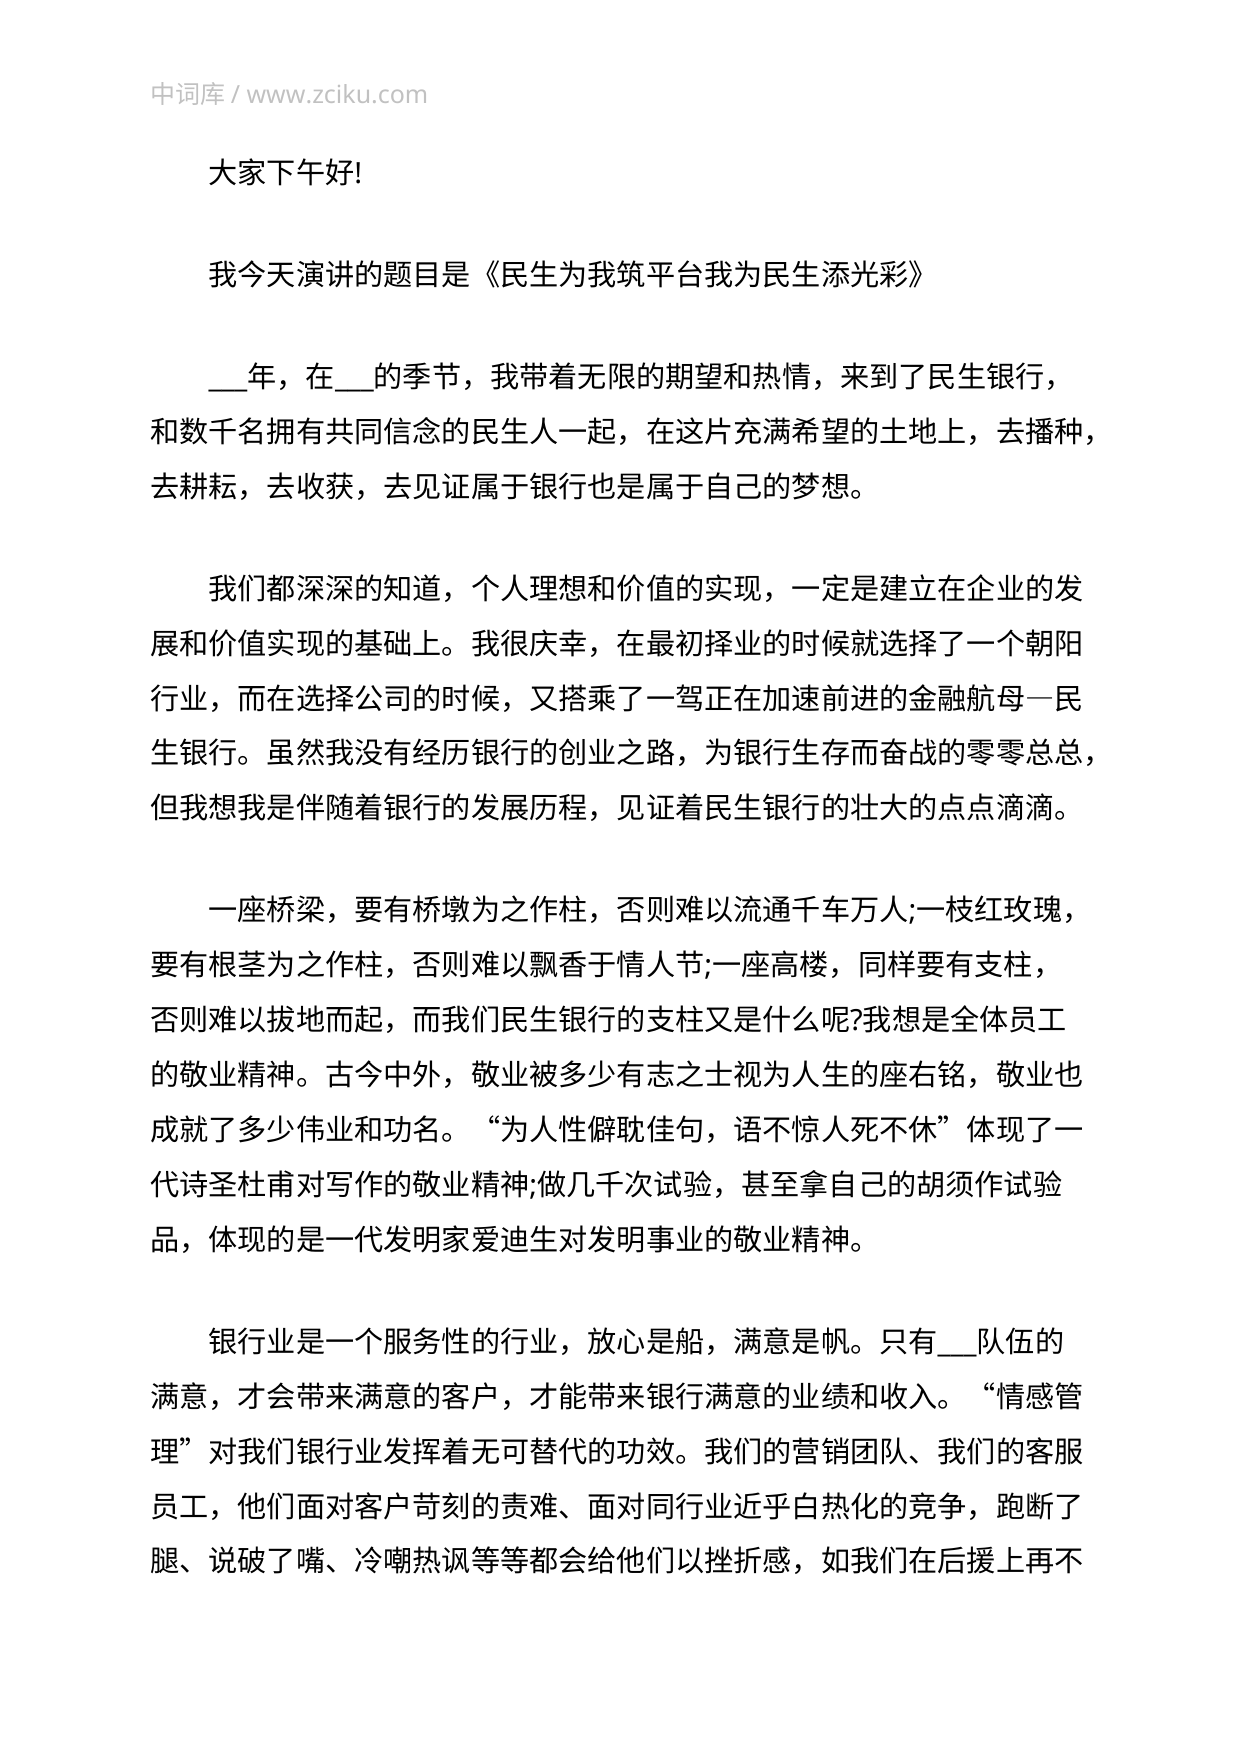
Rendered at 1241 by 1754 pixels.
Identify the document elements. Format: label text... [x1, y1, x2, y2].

text ___年，在___的季节，我带着无限的期望和热情，来到了民生银行，和数千名拥有共同信念的民生人一起，在这片充满希望的土地上，去播种，去耕耘，去收获，去见证属于银行也是属于自己的梦想。 [150, 354, 1090, 506]
text 一座桥梁，要有桥墩为之作柱，否则难以流通千车万人;一枝红玫瑰，要有根茎为之作柱，否则难以飘香于情人节;一座高楼，同样要有支柱，否则难以拔地而起，而我们民生银行的支柱又是什么呢?我想是全体员工的敬业精神。古今中外，敬业被多少有志之士视为人生的座右铭，敬业也成就了多少伟业和功名。“为人性僻耽佳句，语不惊人死不休”体现了一代诗圣杜甫对写作的敬业精神;做几千次试验，甚至拿自己的胡须作试验品，体现的是一代发明家爱迪生对发明事业的敬业精神。 [150, 887, 1090, 1259]
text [150, 1318, 1090, 1580]
text 我今天演讲的题目是《民生为我筑平台我为民生添光彩》 [150, 252, 1090, 294]
text 大家下午好! [150, 150, 1090, 192]
text 我们都深深的知道，个人理想和价值的实现，一定是建立在企业的发展和价值实现的基础上。我很庆幸，在最初择业的时候就选择了一个朝阳行业，而在选择公司的时候，又搭乘了一驾正在加速前进的金融航母—民生银行。虽然我没有经历银行的创业之路，为银行生存而奋战的零零总总，但我想我是伴随着银行的发展历程，见证着民生银行的壮大的点点滴滴。 [150, 565, 1090, 827]
